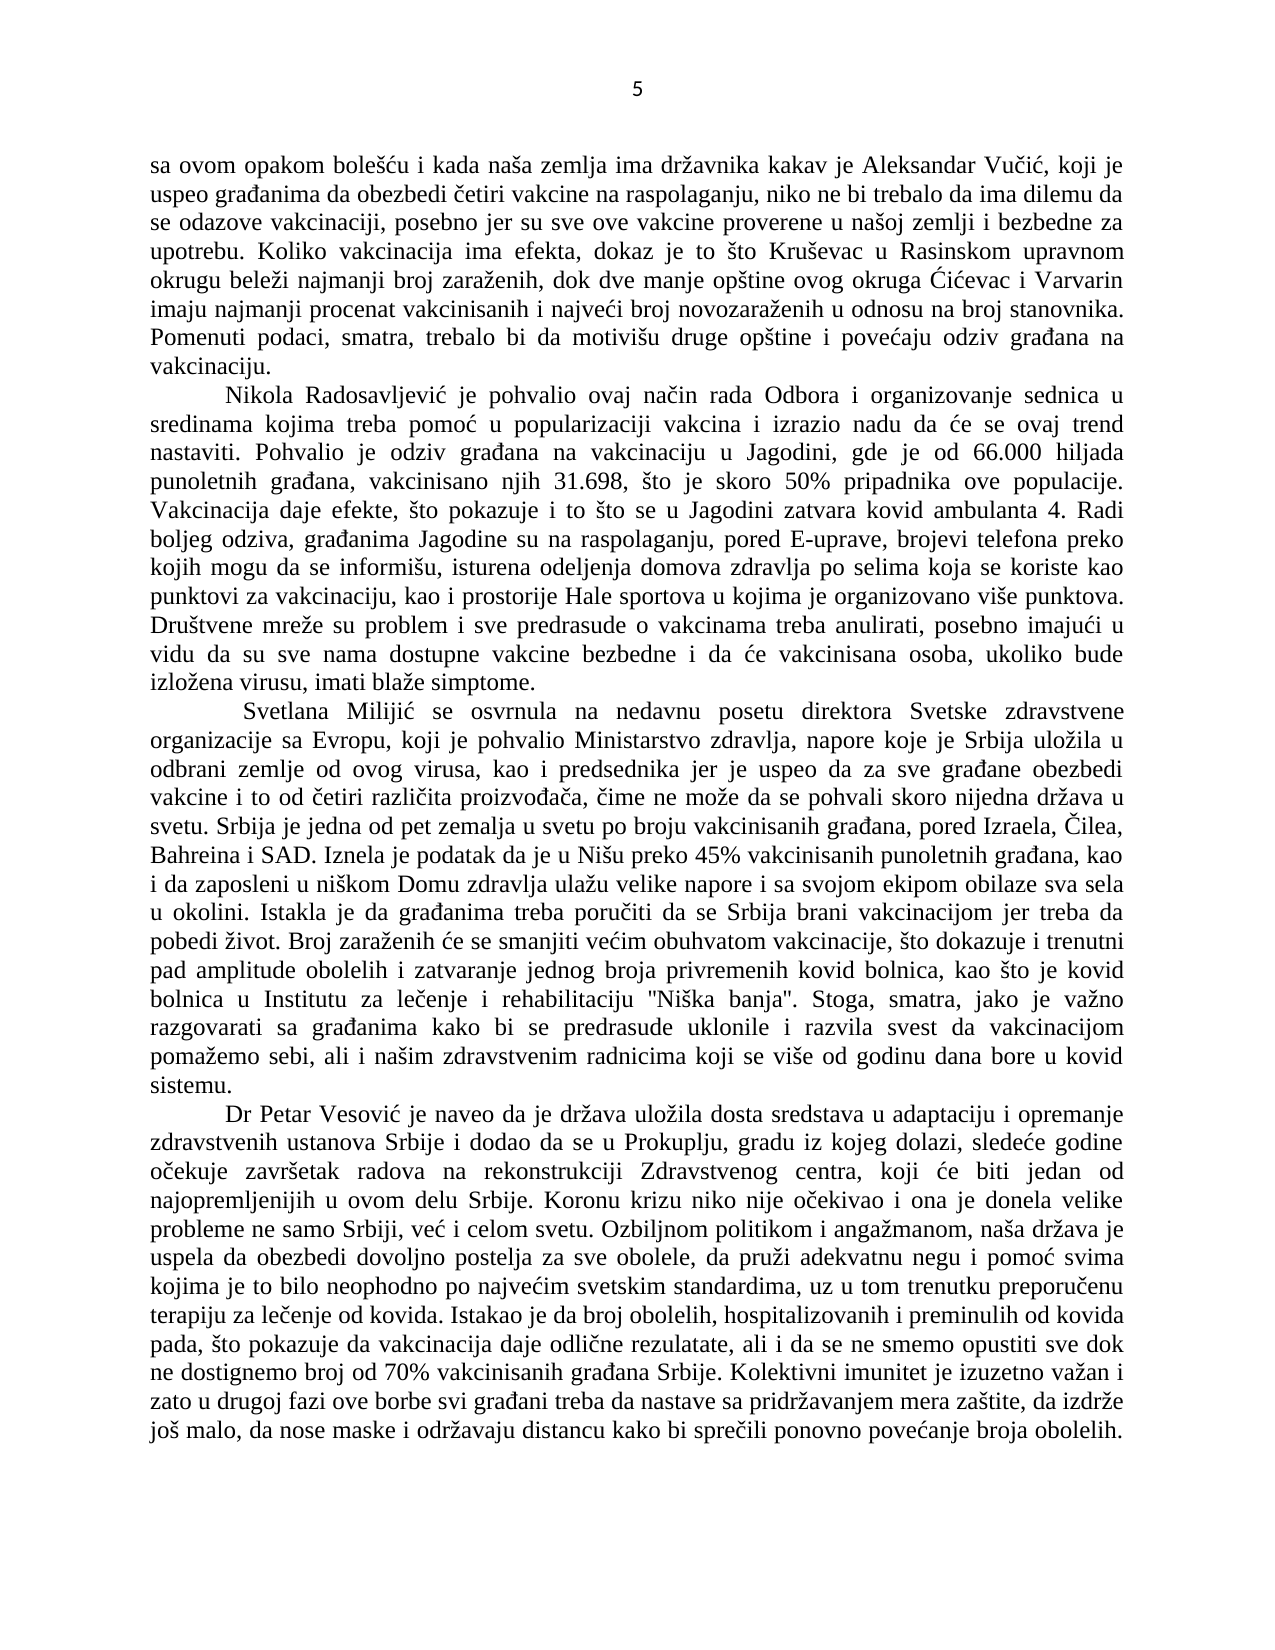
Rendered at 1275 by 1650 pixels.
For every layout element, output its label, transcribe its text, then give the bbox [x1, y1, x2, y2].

text Svetlana Milijić se osvrnula na nedavnu posetu direktora Svetske zdravstvene organizacije sa Evropu, koji je pohvalio Ministarstvo zdravlja, napore koje je Srbija uložila u odbrani zemlje od ovog virusa, kao i predsednika jer je uspeo da za sve građane obezbedi vakcine i to od četiri različita proizvođača, čime ne može da se pohvali skoro nijedna država u svetu. Srbija je jedna od pet zemalja u svetu po broju vakcinisanih građana, pored Izraela, Čilea, Bahreina i SAD. Iznela je podatak da je u Nišu preko 45% vakcinisanih punoletnih građana, kao i da zaposleni u niškom Domu zdravlja ulažu velike napore i sa svojom ekipom obilaze sva sela u okolini. Istakla je da građanima treba poručiti da se Srbija brani vakcinacijom jer treba da pobedi život. Broj zaraženih će se smanjiti većim obuhvatom vakcinacije, što dokazuje i trenutni pad amplitude obolelih i zatvaranje jednog broja privremenih kovid bolnica, kao što je kovid bolnica u Institutu za lečenje i rehabilitaciju ''Niška banja''. Stoga, smatra, jako je važno razgovarati sa građanima kako bi se predrasude uklonile i razvila svest da vakcinacijom pomažemo sebi, ali i našim zdravstvenim radnicima koji se više od godinu dana bore u kovid sistemu. [150, 696, 1125, 1099]
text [150, 150, 1125, 380]
text Nikola Radosavljević je pohvalio ovaj način rada Odbora i organizovanje sednica u sredinama kojima treba pomoć u popularizaciji vakcina i izrazio nadu da će se ovaj trend nastaviti. Pohvalio je odziv građana na vakcinaciju u Jagodini, gde je od 66.000 hiljada punoletnih građana, vakcinisano njih 31.698, što je skoro 50% pripadnika ove populacije. Vakcinacija daje efekte, što pokazuje i to što se u Jagodini zatvara kovid ambulanta 4. Radi boljeg odziva, građanima Jagodine su na raspolaganju, pored E-uprave, brojevi telefona preko kojih mogu da se informišu, isturena odeljenja domova zdravlja po selima koja se koriste kao punktovi za vakcinaciju, kao i prostorije Hale sportova u kojima je organizovano više punktova. Društvene mreže su problem i sve predrasude o vakcinama treba anulirati, posebno imajući u vidu da su sve nama dostupne vakcine bezbedne i da će vakcinisana osoba, ukoliko bude izložena virusu, imati blaže simptome. [150, 380, 1125, 696]
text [150, 1099, 1125, 1444]
